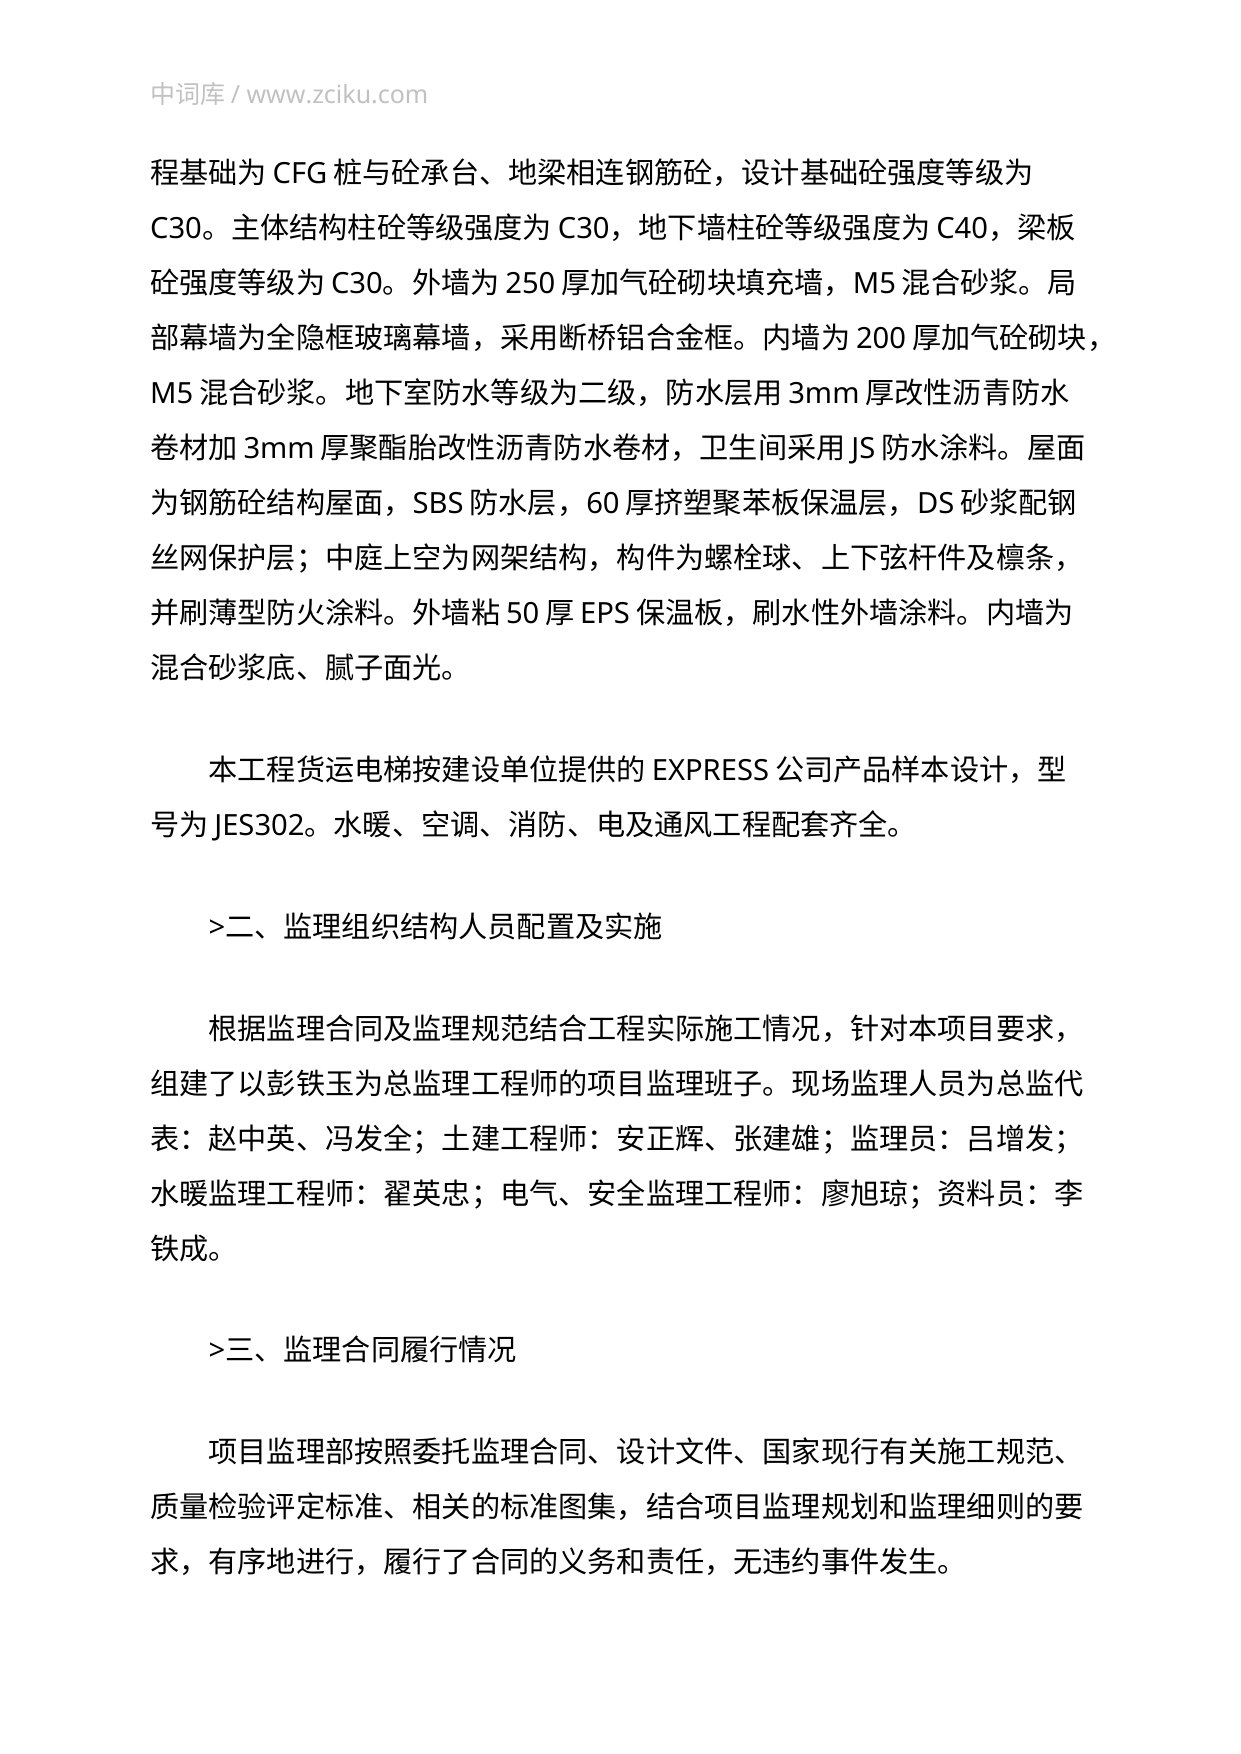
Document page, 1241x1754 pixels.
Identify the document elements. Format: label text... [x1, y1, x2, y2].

text >三、监理合同履行情况 [150, 1327, 1090, 1369]
text 本工程货运电梯按建设单位提供的EXPRESS公司产品样本设计，型号为JES302。水暖、空调、消防、电及通风工程配套齐全。 [150, 747, 1090, 844]
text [150, 150, 1090, 687]
text 根据监理合同及监理规范结合工程实际施工情况，针对本项目要求，组建了以彭铁玉为总监理工程师的项目监理班子。现场监理人员为总监代表：赵中英、冯发全；土建工程师：安正辉、张建雄；监理员：吕增发；水暖监理工程师：翟英忠；电气、安全监理工程师：廖旭琼；资料员：李铁成。 [150, 1006, 1090, 1267]
text 项目监理部按照委托监理合同、设计文件、国家现行有关施工规范、质量检验评定标准、相关的标准图集，结合项目监理规划和监理细则的要求，有序地进行，履行了合同的义务和责任，无违约事件发生。 [150, 1429, 1090, 1581]
text >二、监理组织结构人员配置及实施 [150, 904, 1090, 946]
